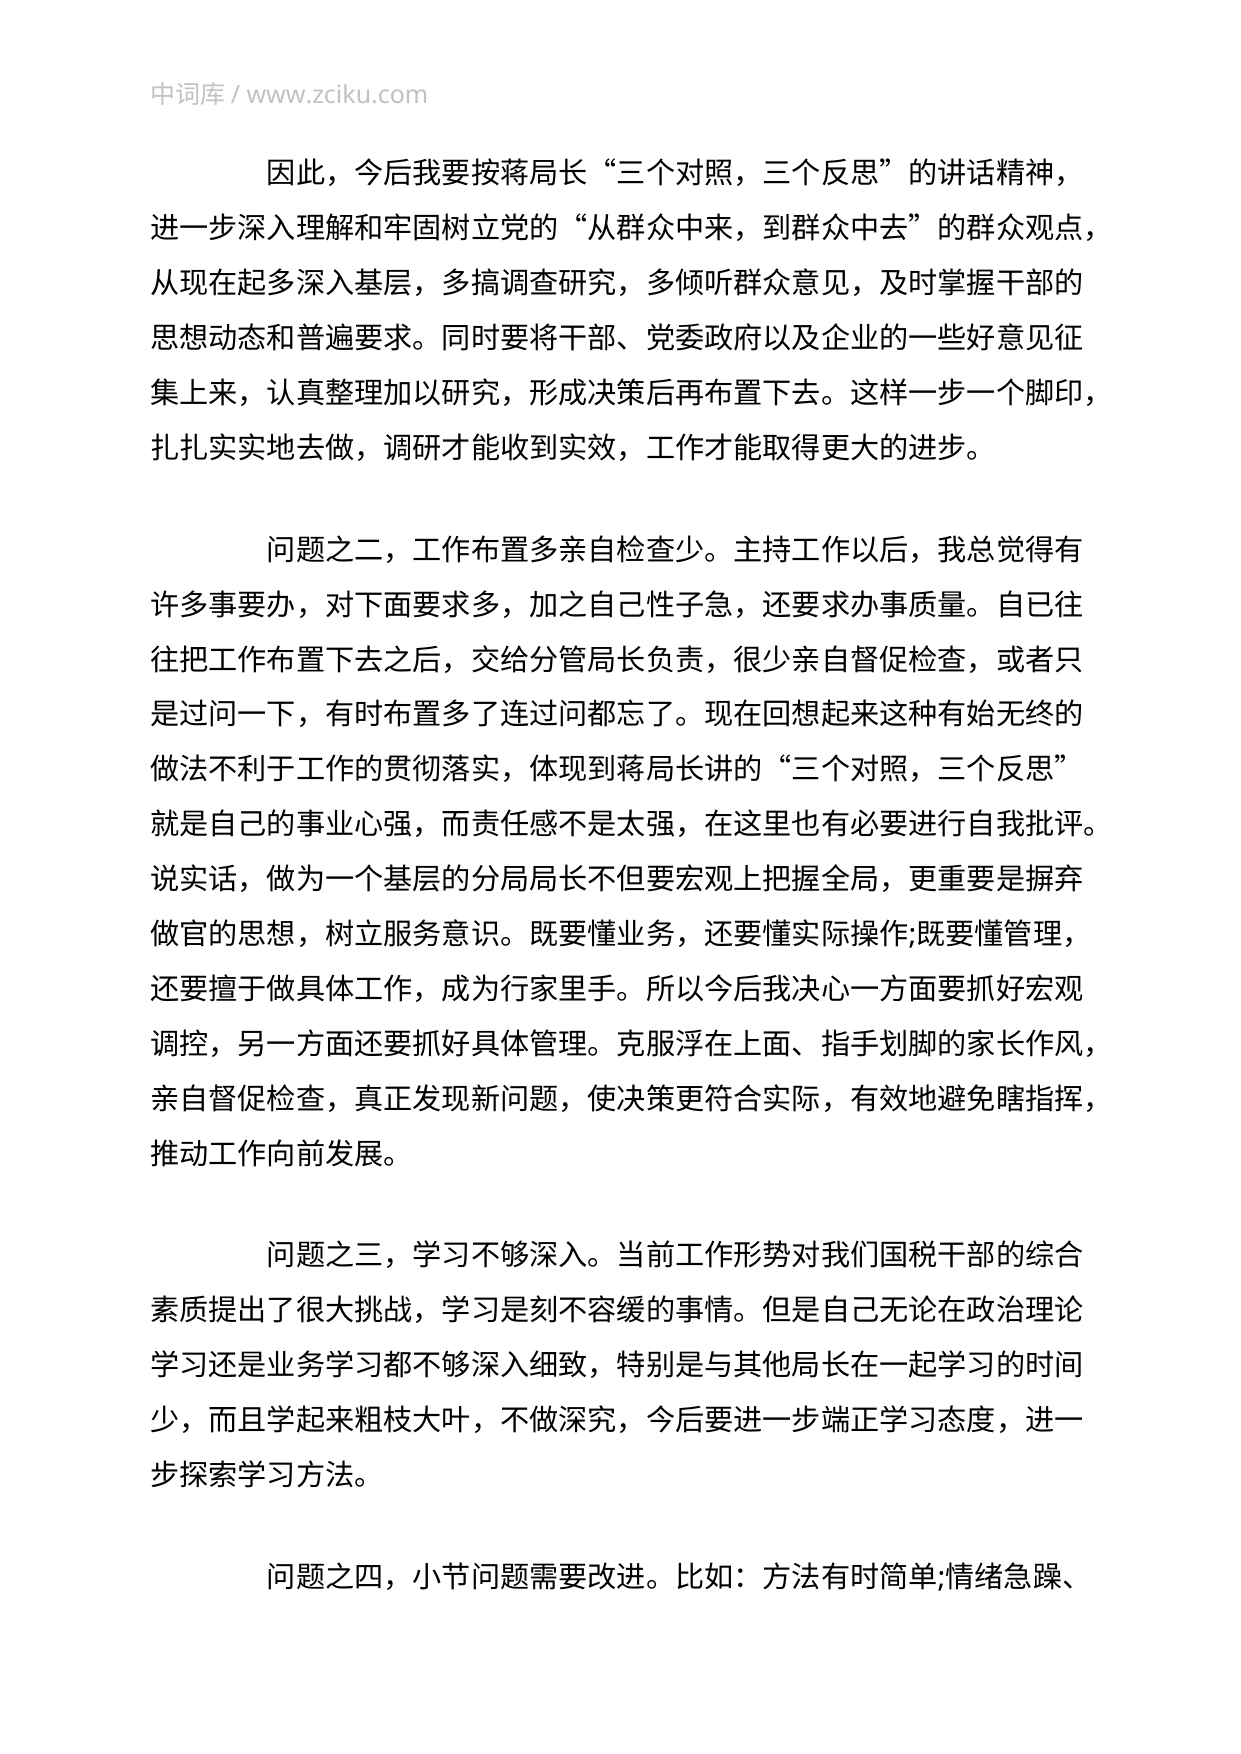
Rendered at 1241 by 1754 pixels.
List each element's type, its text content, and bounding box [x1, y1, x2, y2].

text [150, 1553, 1090, 1596]
text 问题之二，工作布置多亲自检查少。主持工作以后，我总觉得有许多事要办，对下面要求多，加之自己性子急，还要求办事质量。自已往往把工作布置下去之后，交给分管局长负责，很少亲自督促检查，或者只是过问一下，有时布置多了连过问都忘了。现在回想起来这种有始无终的做法不利于工作的贯彻落实，体现到蒋局长讲的“三个对照，三个反思”就是自己的事业心强，而责任感不是太强，在这里也有必要进行自我批评。说实话，做为一个基层的分局局长不但要宏观上把握全局，更重要是摒弃做官的思想，树立服务意识。既要懂业务，还要懂实际操作;既要懂管理，还要擅于做具体工作，成为行家里手。所以今后我决心一方面要抓好宏观调控，另一方面还要抓好具体管理。克服浮在上面、指手划脚的家长作风，亲自督促检查，真正发现新问题，使决策更符合实际，有效地避免瞎指挥，推动工作向前发展。 [150, 526, 1090, 1172]
text 问题之三，学习不够深入。当前工作形势对我们国税干部的综合素质提出了很大挑战，学习是刻不容缓的事情。但是自己无论在政治理论学习还是业务学习都不够深入细致，特别是与其他局长在一起学习的时间少，而且学起来粗枝大叶，不做深究，今后要进一步端正学习态度，进一步探索学习方法。 [150, 1232, 1090, 1494]
text 因此，今后我要按蒋局长“三个对照，三个反思”的讲话精神，进一步深入理解和牢固树立党的“从群众中来，到群众中去”的群众观点，从现在起多深入基层，多搞调查研究，多倾听群众意见，及时掌握干部的思想动态和普遍要求。同时要将干部、党委政府以及企业的一些好意见征集上来，认真整理加以研究，形成决策后再布置下去。这样一步一个脚印，扎扎实实地去做，调研才能收到实效，工作才能取得更大的进步。 [150, 150, 1090, 467]
